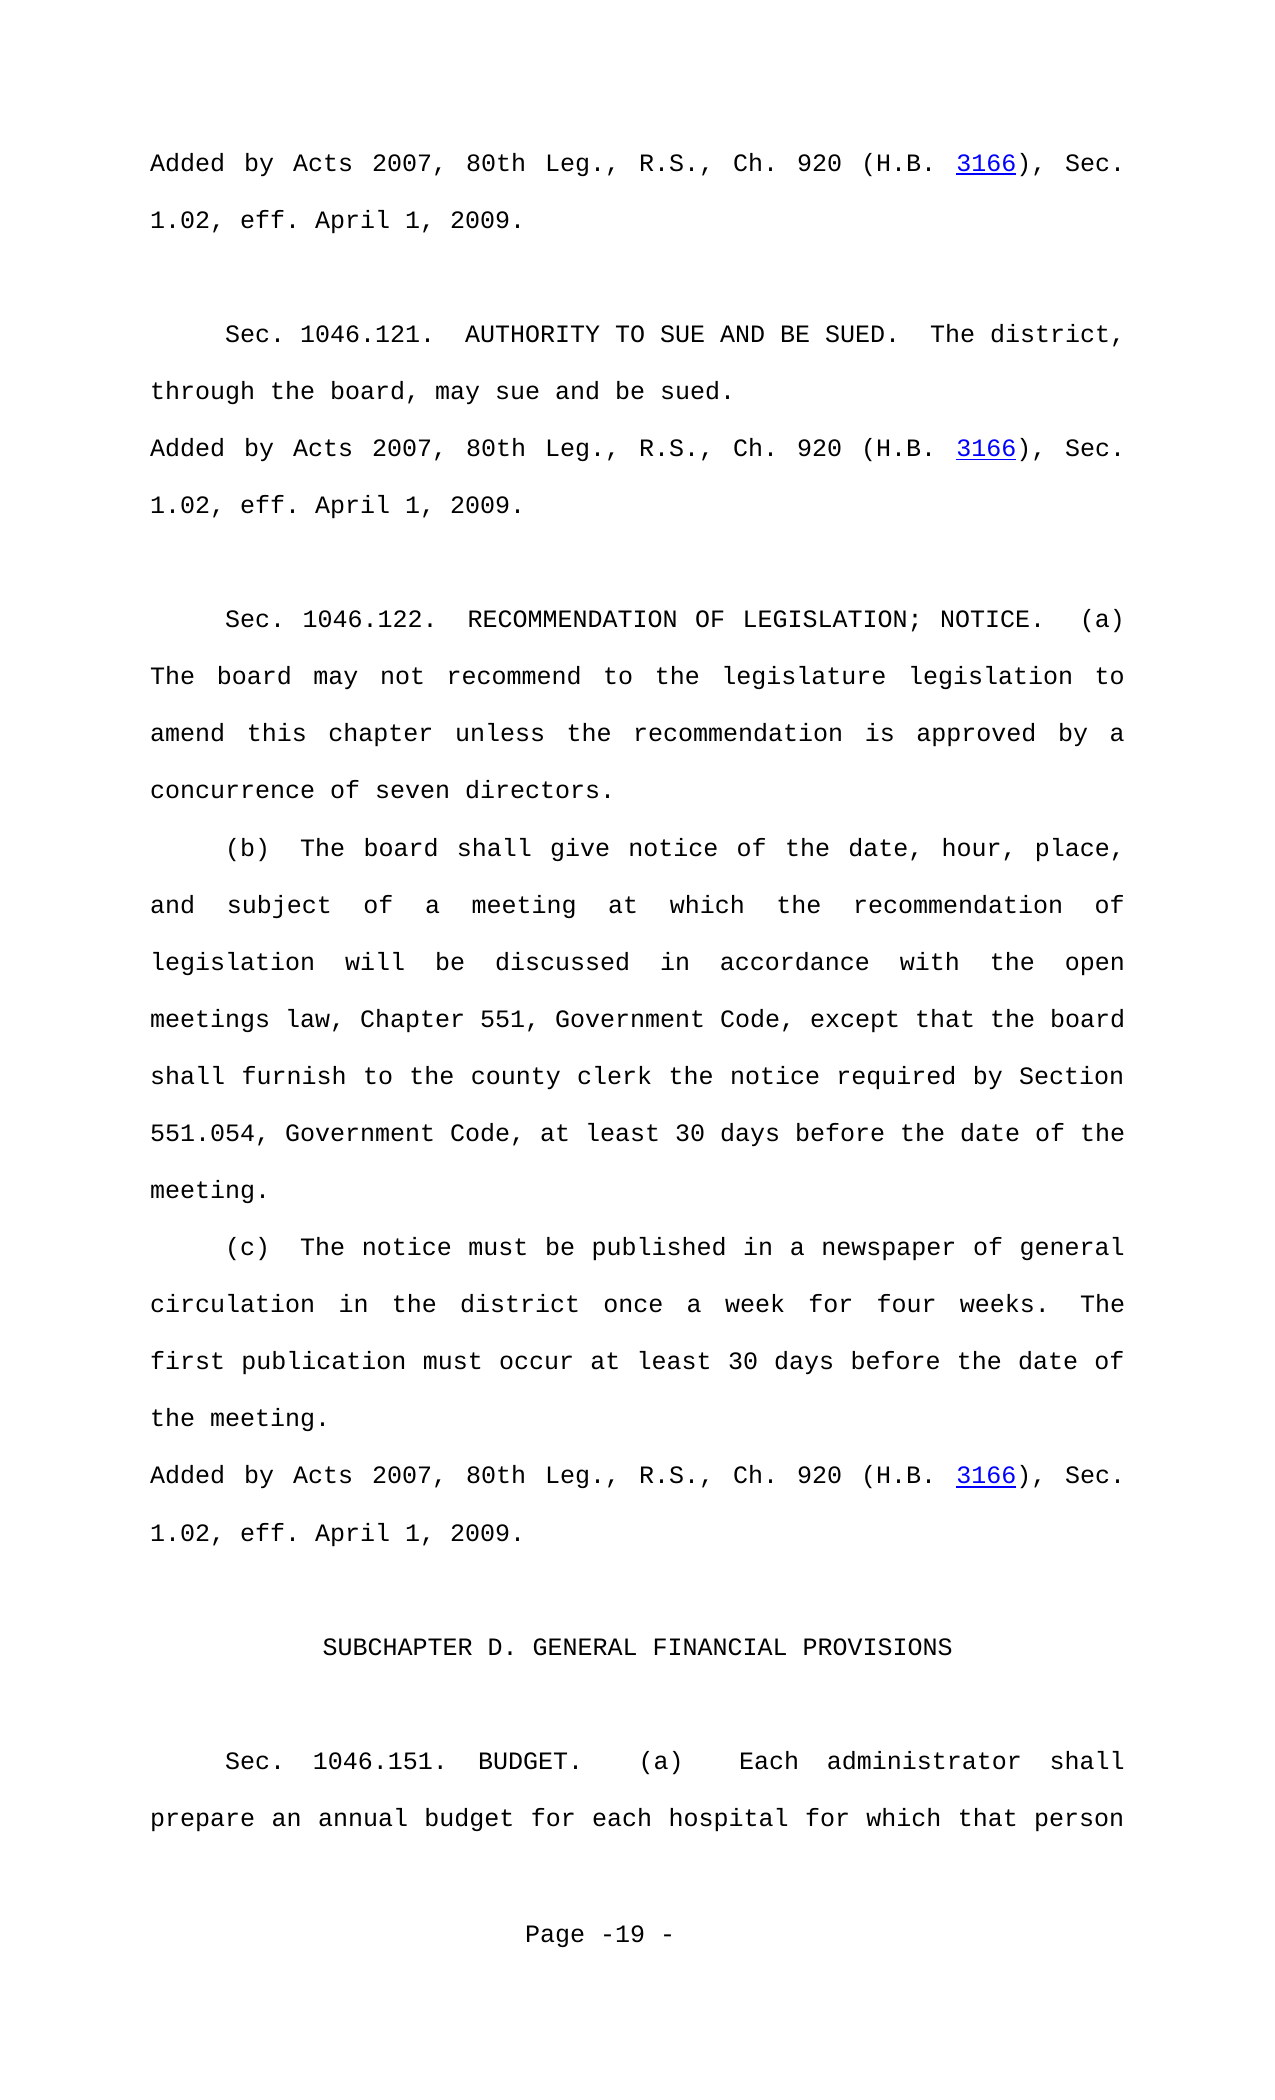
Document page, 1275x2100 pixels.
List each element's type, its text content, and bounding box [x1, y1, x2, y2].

text (b) The board shall give notice of the date, hour, place, and subject of a meeting at which the recommendation of legislation will be discussed in accordance with the open meetings law, Chapter 551, Government Code, except that the board shall furnish to the county clerk the notice required by Section 551.054, Government Code, at least 30 days before the date of the meeting. [150, 835, 1125, 1206]
text (c) The notice must be published in a newspaper of general circulation in the district once a week for four weeks. The first publication must occur at least 30 days before the date of the meeting. [150, 1234, 1125, 1434]
text Added by Acts 2007, 80th Leg., R.S., Ch. 920 (H.B. 3166), Sec. 1.02, eff. April 1, 2009. [150, 1463, 1125, 1548]
text Added by Acts 2007, 80th Leg., R.S., Ch. 920 (H.B. 3166), Sec. 1.02, eff. April 1, 2009. [150, 150, 1125, 236]
text Sec. 1046.122. RECOMMENDATION OF LEGISLATION; NOTICE. (a) The board may not recommend to the legislature legislation to amend this chapter unless the recommendation is approved by a concurrence of seven directors. [150, 607, 1125, 806]
text Sec. 1046.121. AUTHORITY TO SUE AND BE SUED. The district, through the board, may sue and be sued. [150, 321, 1125, 407]
text Added by Acts 2007, 80th Leg., R.S., Ch. 920 (H.B. 3166), Sec. 1.02, eff. April 1, 2009. [150, 435, 1125, 521]
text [150, 1748, 1125, 1834]
text SUBCHAPTER D. GENERAL FINANCIAL PROVISIONS [150, 1634, 1125, 1663]
